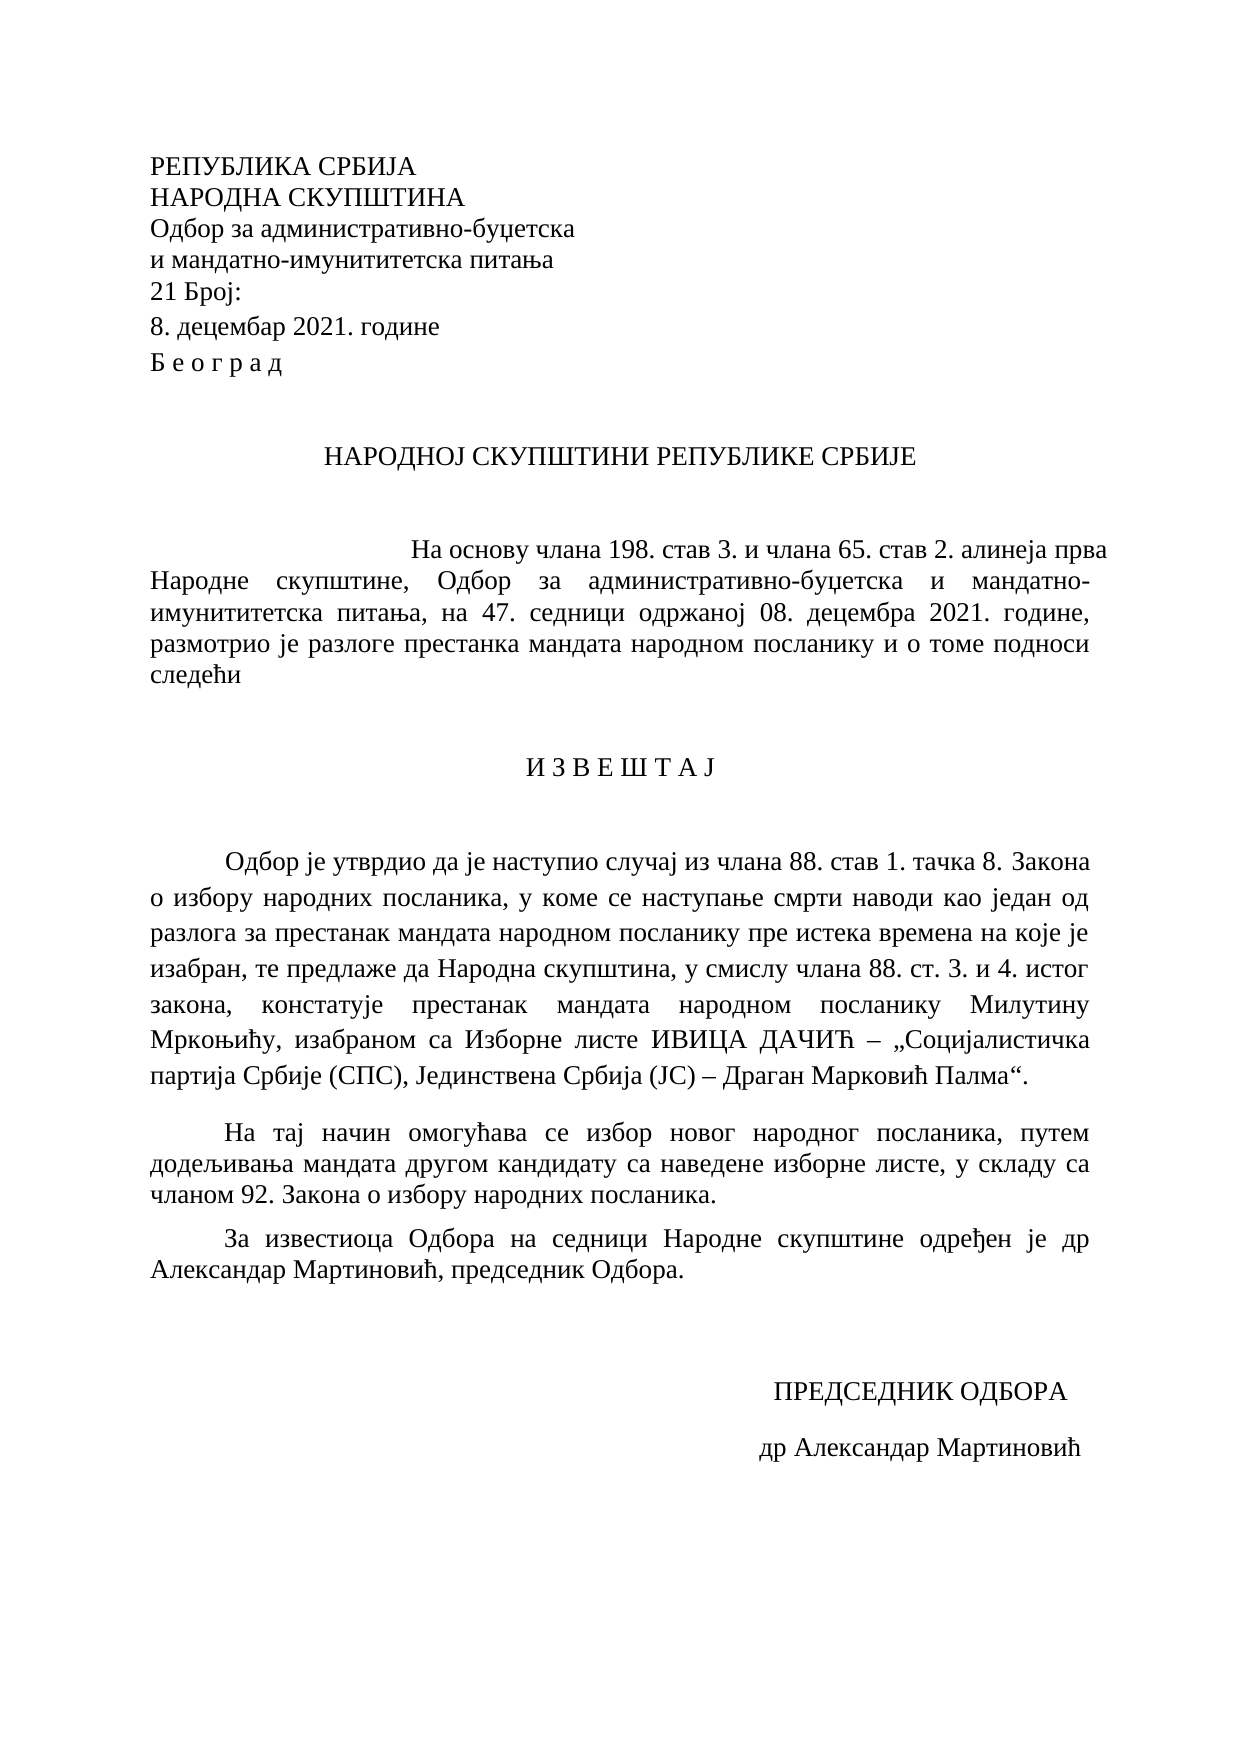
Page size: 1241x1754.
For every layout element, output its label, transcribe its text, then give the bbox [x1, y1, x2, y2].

text И З В Е Ш Т А Ј [150, 752, 1090, 783]
text РЕПУБЛИКА СРБИЈА [150, 150, 1090, 181]
text Одбор је утврдио да је наступио случај из члана 88. став 1. тачка 8. Закона о избору народних посланика, у коме се наступање смрти наводи као један од разлога за престанак мандата народном посланику пре истека времена на које је изабран, те предлаже да Народна скупштина, у смислу члана 88. ст. 3. и 4. истог закона, констатује престанак мандата народном посланику Милутину Мркоњићу, изабраном са Изборне листе ИВИЦА ДАЧИЋ – „Социјалистичка партија Србије (СПС), Јединствена Србија (ЈС) – Драган Марковић Палма“. [150, 845, 1090, 1091]
text НАРОДНОЈ СКУПШТИНИ РЕПУБЛИКЕ СРБИЈЕ [150, 440, 1090, 471]
text На основу члана 198. став 3. и члана 65. став 2. алинеја прва Пословника Народне скупштине, Oдбор за администрaтивно-буџетска и мандатно-имунититетска питања, на 47. седници одржаној 08. децембра 2021. године, размотрио је разлогe престанка мандата народном посланику и о томе подноси следећи [150, 533, 1090, 689]
text 21 Број: [150, 274, 1090, 306]
text Б е о г р а д [150, 346, 1090, 377]
text 8. децембар 2021. године [150, 310, 1090, 341]
text На тај начин омогућава се избор новог народног посланика, путем додељивања мандата другом кандидату са наведене изборне листе, у складу са чланом 92. Закона о избору народних посланика. [150, 1116, 1090, 1209]
text За известиоца Одбора на седници Народне скупштине одређен је др Александар Мартиновић, председник Одбора. [150, 1222, 1090, 1284]
text НАРОДНА СКУПШТИНА [150, 181, 1090, 212]
text др Александар Мартиновић [150, 1431, 1090, 1462]
text ПРЕДСЕДНИК ОДБОРА [306, 1375, 1090, 1406]
text Oдбор за административно-буџетска [150, 212, 1090, 243]
text и мандатно-имунититетска питања [150, 243, 1090, 274]
